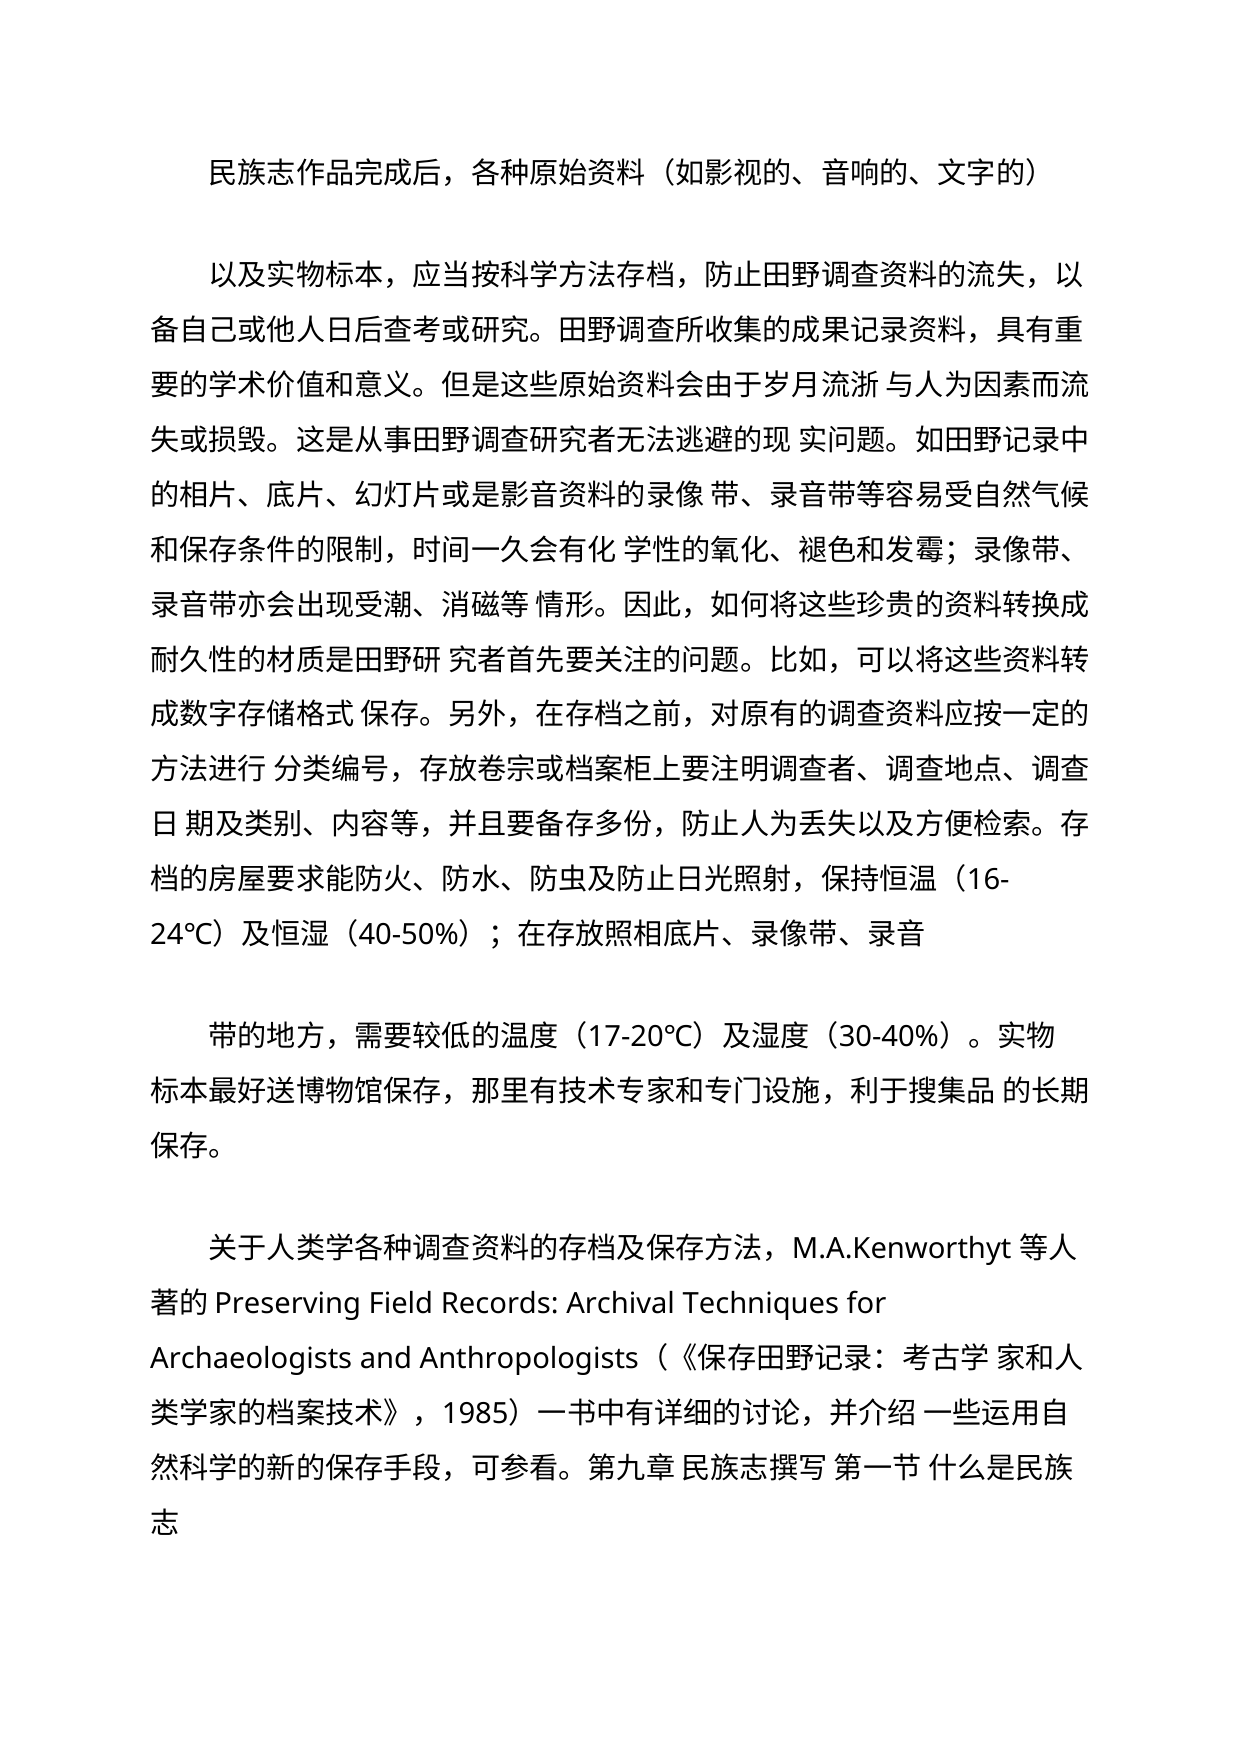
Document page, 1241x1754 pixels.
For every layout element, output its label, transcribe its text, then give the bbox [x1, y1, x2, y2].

text 以及实物标本，应当按科学方法存档，防止田野调查资料的流失，以备自己或他人日后查考或研究。田野调查所收集的成果记录资料，具有重要的学术价值和意义。但是这些原始资料会由于岁月流浙 与人为因素而流失或损毁。这是从事田野调查研究者无法逃避的现 实问题。如田野记录中的相片、底片、幻灯片或是影音资料的录像 带、录音带等容易受自然气候和保存条件的限制，时间一久会有化 学性的氧化、褪色和发霉；录像带、录音带亦会出现受潮、消磁等 情形。因此，如何将这些珍贵的资料转换成耐久性的材质是田野研 究者首先要关注的问题。比如，可以将这些资料转成数字存储格式 保存。另外，在存档之前，对原有的调查资料应按一定的方法进行 分类编号，存放卷宗或档案柜上要注明调查者、调查地点、调查日 期及类别、内容等，并且要备存多份，防止人为丢失以及方便检索。存档的房屋要求能防火、防水、防虫及防止日光照射，保持恒温（16-24℃）及恒湿（40-50%）；在存放照相底片、录像带、录音 [150, 252, 1090, 953]
text 关于人类学各种调查资料的存档及保存方法，M.A.Kenworthyt 等人著的Preserving Field Records: Archival Techniques for Archaeologists and Anthropologists（《保存田野记录：考古学 家和人类学家的档案技术》，1985）一书中有详细的讨论，并介绍 一些运用自然科学的新的保存手段，可参看。第九章 民族志撰写 第一节 什么是民族志 [150, 1224, 1090, 1541]
text 民族志作品完成后，各种原始资料（如影视的、音响的、文字的） [150, 150, 1090, 192]
text 带的地方，需要较低的温度（17-20℃）及湿度（30-40%）。实物 标本最好送博物馆保存，那里有技术专家和专门设施，利于搜集品 的长期保存。 [150, 1013, 1090, 1165]
